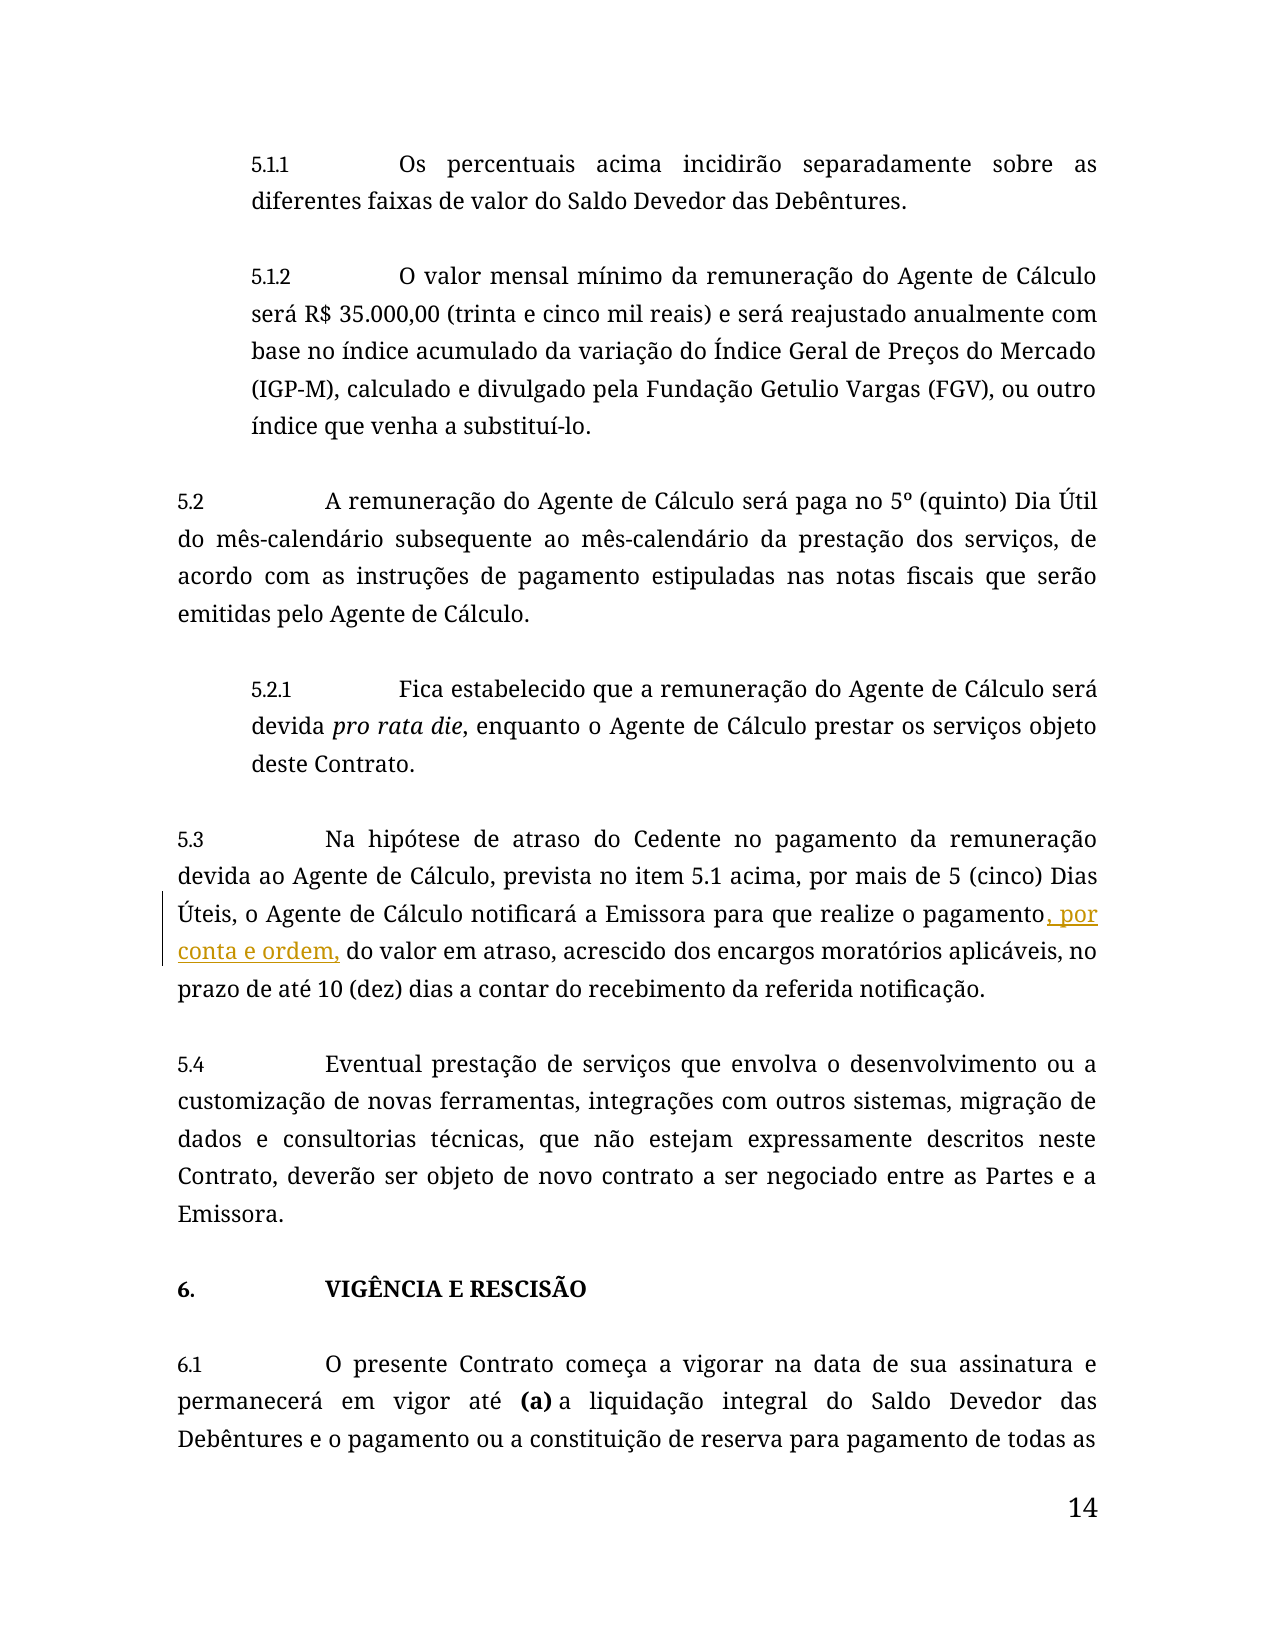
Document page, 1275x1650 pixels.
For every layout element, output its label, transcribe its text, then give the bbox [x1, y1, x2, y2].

list A remuneração do Agente de Cálculo será paga no 5º (quinto) Dia Útil do mês-calendário subsequente ao mês-calendário da prestação dos serviços, de acordo com as instruções de pagamento estipuladas nas notas fiscais que serão emitidas pelo Agente de Cálculo. [177, 485, 1098, 629]
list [177, 1348, 1098, 1454]
list Eventual prestação de serviços que envolva o desenvolvimento ou a customização de novas ferramentas, integrações com outros sistemas, migração de dados e consultorias técnicas, que não estejam expressamente descritos neste Contrato, deverão ser objeto de novo contrato a ser negociado entre as Partes e a Emissora. [177, 1048, 1098, 1229]
list Fica estabelecido que a remuneração do Agente de Cálculo será devida pro rata die, enquanto o Agente de Cálculo prestar os serviços objeto deste Contrato. [251, 673, 1098, 779]
list Na hipótese de atraso do Cedente no pagamento da remuneração devida ao Agente de Cálculo, prevista no item 5.1 acima, por mais de 5 (cinco) Dias Úteis, o Agente de Cálculo notificará a Emissora para que realize o pagamento do valor em atraso, acrescido dos encargos moratórios aplicáveis, no prazo de até 10 (dez) dias a contar do recebimento da referida notificação. [177, 823, 1098, 1004]
list VIGÊNCIA E RESCISÃO [177, 1273, 1098, 1304]
list O valor mensal mínimo da remuneração do Agente de Cálculo será R$ 35.000,00 (trinta e cinco mil reais) e será reajustado anualmente com base no índice acumulado da variação do Índice Geral de Preços do Mercado (IGP-M), calculado e divulgado pela Fundação Getulio Vargas (FGV), ou outro índice que venha a substituí-lo. [251, 260, 1098, 441]
list Os percentuais acima incidirão separadamente sobre as diferentes faixas de valor do Saldo Devedor das Debêntures. [251, 148, 1098, 216]
